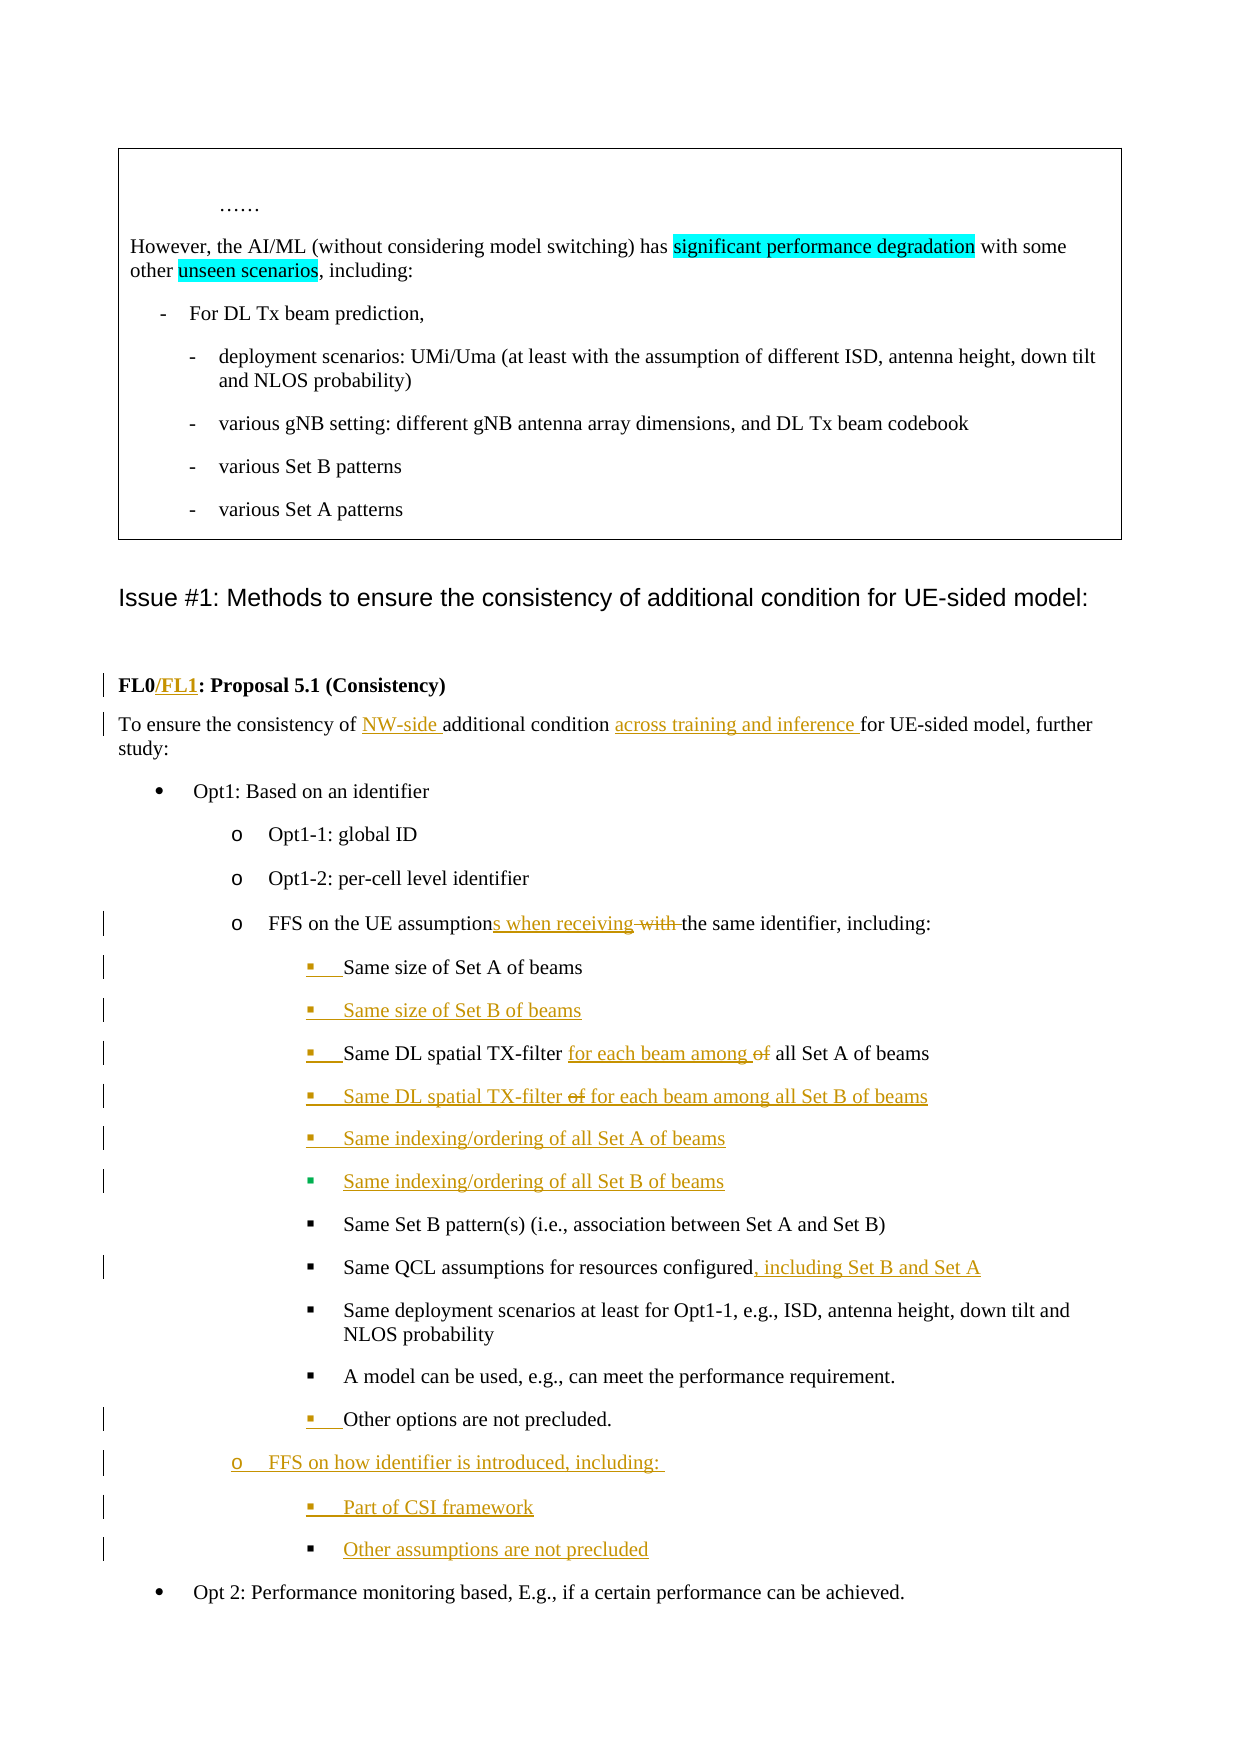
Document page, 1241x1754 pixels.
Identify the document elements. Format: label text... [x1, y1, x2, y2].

text To ensure the consistency of additional condition for UE-sided model, further study: [118, 712, 1122, 760]
list A model can be used, e.g., can meet the performance requirement. [306, 1364, 1122, 1388]
text FL0: Proposal 5.1 (Consistency) [118, 673, 1122, 697]
list Other options are not precluded. [306, 1407, 1122, 1431]
list Same QCL assumptions for resources configured [306, 1255, 1122, 1279]
list Opt 2: Performance monitoring based, E.g., if a certain performance can be achieved. [156, 1580, 1122, 1604]
list Same size of Set A of beams [306, 955, 1122, 979]
list Same deployment scenarios at least for Opt1-1, e.g., ISD, antenna height, down tilt and NLOS probability [306, 1298, 1122, 1346]
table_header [119, 149, 1121, 539]
list Opt1-2: per-cell level identifier [231, 866, 1122, 892]
list Opt1: Based on an identifier [156, 779, 1122, 803]
subtitle Issue #1: Methods to ensure the consistency of additional condition for UE-sided model: [118, 583, 1122, 612]
list Opt1-1: global ID [231, 822, 1122, 847]
list FFS on the UE assumptionthe same identifier, including: [231, 911, 1122, 936]
list Same Set B pattern(s) (i.e., association between Set A and Set B) [306, 1212, 1122, 1236]
list Same DL spatial TX-filter all Set A of beams [306, 1041, 1122, 1065]
